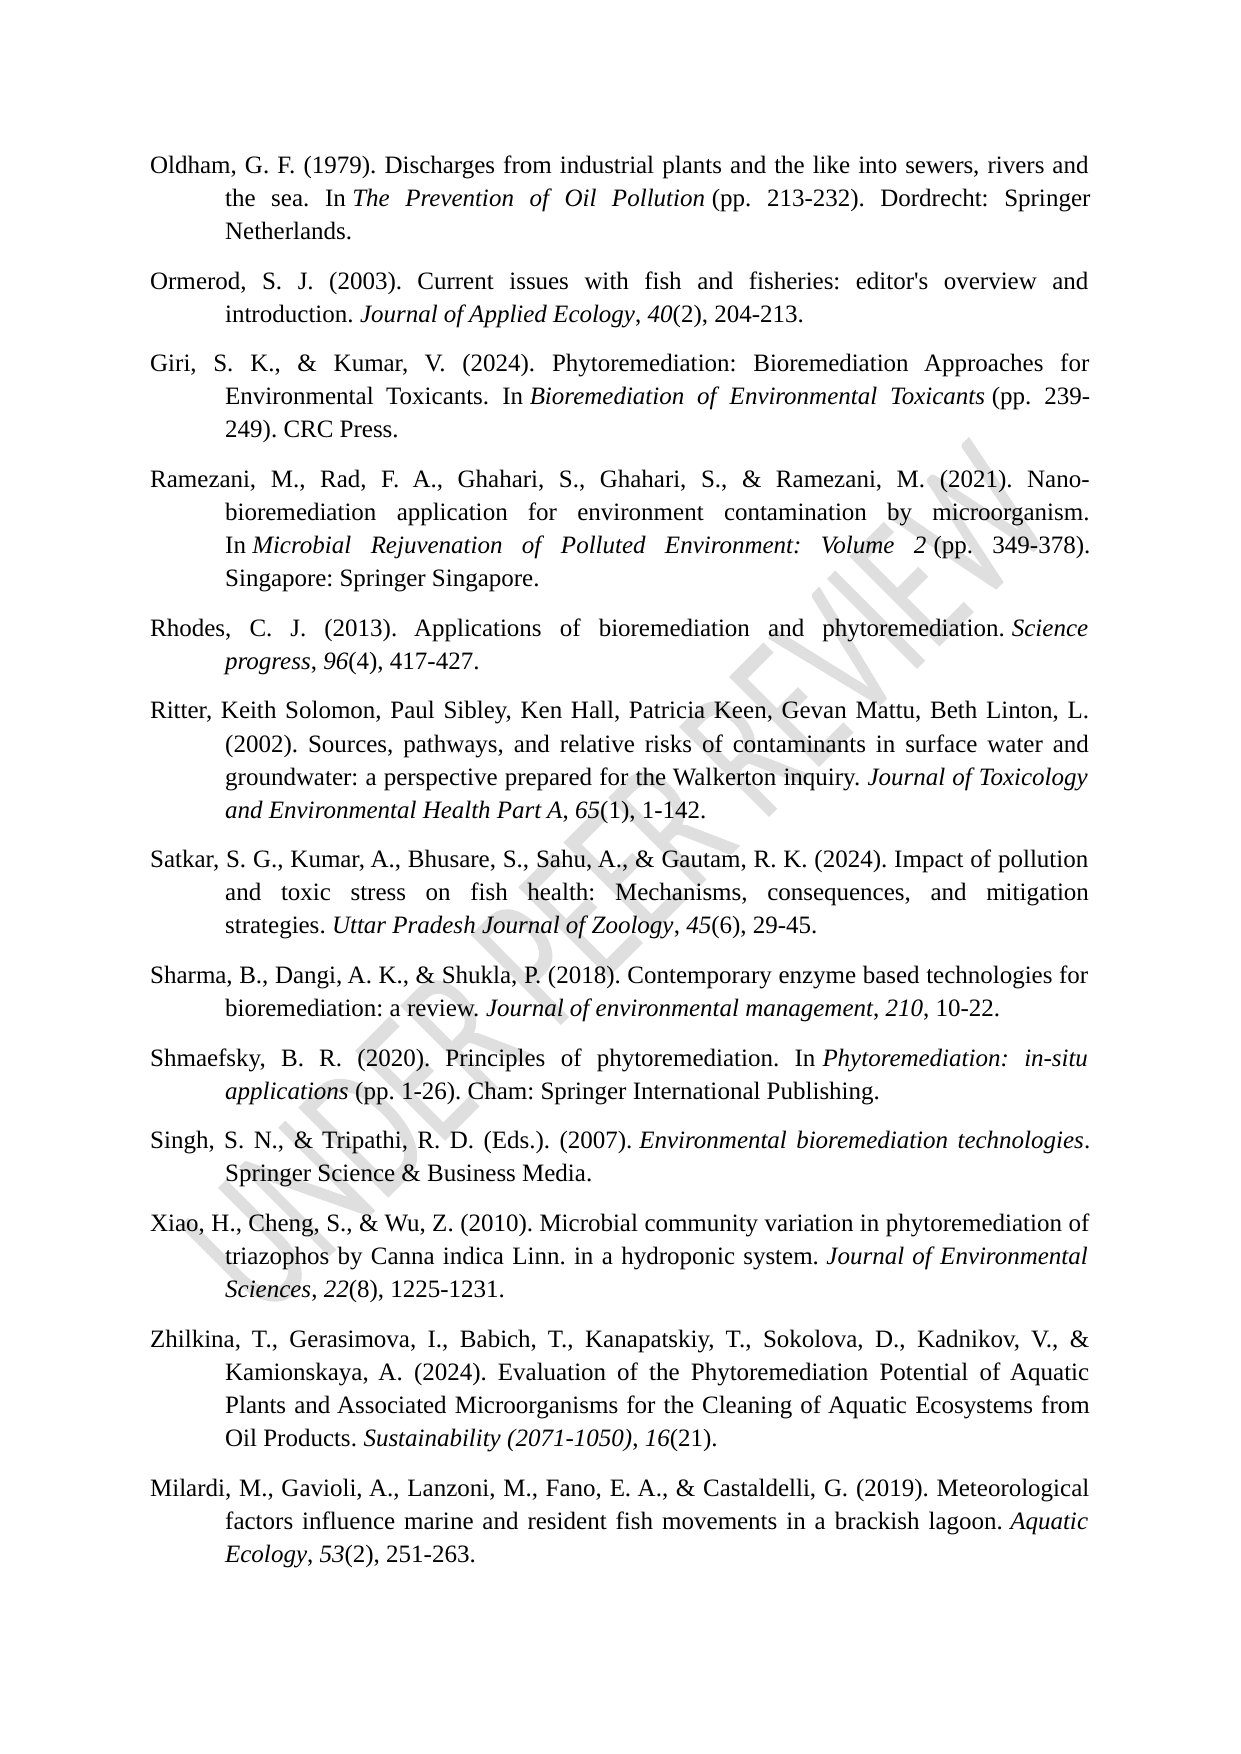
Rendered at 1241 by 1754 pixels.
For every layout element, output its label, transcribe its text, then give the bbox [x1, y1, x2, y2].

text Shmaefsky, B. R. (2020). Principles of phytoremediation. In Phytoremediation: in-situ applications (pp. 1-26). Cham: Springer International Publishing. [150, 1043, 1090, 1104]
text Milardi, M., Gavioli, A., Lanzoni, M., Fano, E. A., & Castaldelli, G. (2019). Meteorological factors influence marine and resident fish movements in a brackish lagoon. Aquatic Ecology, 53(2), 251-263. [150, 1473, 1090, 1567]
text Ormerod, S. J. (2003). Current issues with fish and fisheries: editor's overview and introduction. Journal of Applied Ecology, 40(2), 204-213. [150, 266, 1090, 327]
text Xiao, H., Cheng, S., & Wu, Z. (2010). Microbial community variation in phytoremediation of triazophos by Canna indica Linn. in a hydroponic system. Journal of Environmental Sciences, 22(8), 1225-1231. [150, 1208, 1090, 1303]
text Sharma, B., Dangi, A. K., & Shukla, P. (2018). Contemporary enzyme based technologies for bioremediation: a review. Journal of environmental management, 210, 10-22. [150, 960, 1090, 1022]
text Zhilkina, T., Gerasimova, I., Babich, T., Kanapatskiy, T., Sokolova, D., Kadnikov, V., & Kamionskaya, A. (2024). Evaluation of the Phytoremediation Potential of Aquatic Plants and Associated Microorganisms for the Cleaning of Aquatic Ecosystems from Oil Products. Sustainability (2071-1050), 16(21). [150, 1324, 1090, 1452]
text Ramezani, M., Rad, F. A., Ghahari, S., Ghahari, S., & Ramezani, M. (2021). Nano-bioremediation application for environment contamination by microorganism. In Microbial Rejuvenation of Polluted Environment: Volume 2 (pp. 349-378). Singapore: Springer Singapore. [150, 464, 1090, 592]
text Ritter, Keith Solomon, Paul Sibley, Ken Hall, Patricia Keen, Gevan Mattu, Beth Linton, L. (2002). Sources, pathways, and relative risks of contaminants in surface water and groundwater: a perspective prepared for the Walkerton inquiry. Journal of Toxicology and Environmental Health Part A, 65(1), 1-142. [150, 696, 1090, 823]
text Giri, S. K., & Kumar, V. (2024). Phytoremediation: Bioremediation Approaches for Environmental Toxicants. In Bioremediation of Environmental Toxicants (pp. 239-249). CRC Press. [150, 348, 1090, 443]
text Singh, S. N., & Tripathi, R. D. (Eds.). (2007). Environmental bioremediation technologies. Springer Science & Business Media. [150, 1126, 1090, 1187]
text Satkar, S. G., Kumar, A., Bhusare, S., Sahu, A., & Gautam, R. K. (2024). Impact of pollution and toxic stress on fish health: Mechanisms, consequences, and mitigation strategies. Uttar Pradesh Journal of Zoology, 45(6), 29-45. [150, 844, 1090, 939]
text Rhodes, C. J. (2013). Applications of bioremediation and phytoremediation. Science progress, 96(4), 417-427. [150, 613, 1090, 675]
text Oldham, G. F. (1979). Discharges from industrial plants and the like into sewers, rivers and the sea. In The Prevention of Oil Pollution (pp. 213-232). Dordrecht: Springer Netherlands. [150, 150, 1090, 245]
